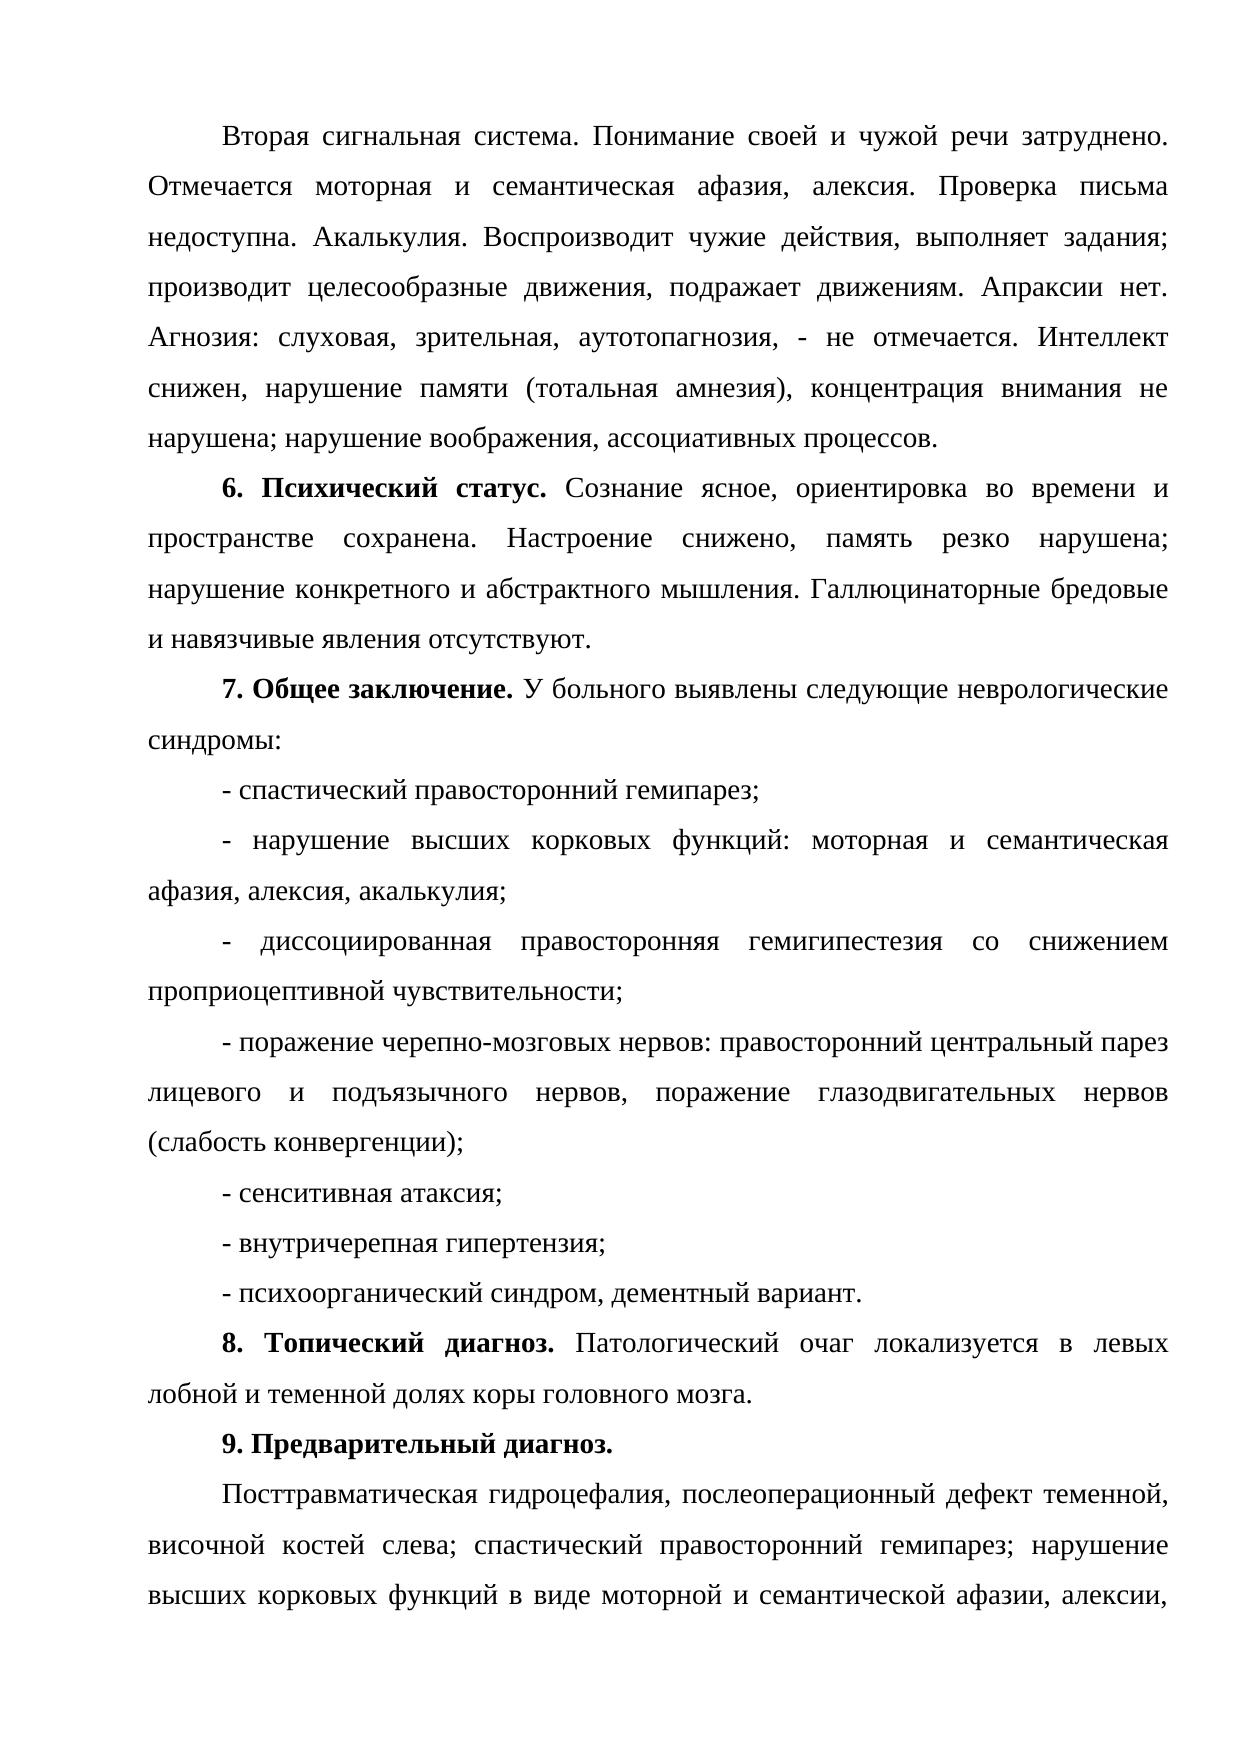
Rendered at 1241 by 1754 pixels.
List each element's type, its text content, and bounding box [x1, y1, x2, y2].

text - поражение черепно-мозговых нервов: правосторонний центральный парез лицевого и подъязычного нервов, поражение глазодвигательных нервов (слабость конвергенции); [148, 1024, 1169, 1158]
text 7. Общее заключение. У больного выявлены следующие неврологические синдромы: [148, 672, 1169, 755]
text - психоорганический синдром, дементный вариант. [148, 1275, 1169, 1309]
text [148, 1477, 1169, 1611]
text - спастический правосторонний гемипарез; [148, 772, 1169, 806]
text 6. Психический статус. Сознание ясное, ориентировка во времени и пространстве сохранена. Настроение снижено, память резко нарушена; нарушение конкретного и абстрактного мышления. Галлюцинаторные бредовые и навязчивые явления отсутствуют. [148, 470, 1169, 655]
text 9. Предварительный диагноз. [148, 1426, 1169, 1460]
text - внутричерепная гипертензия; [148, 1225, 1169, 1258]
text - диссоциированная правосторонняя гемигипестезия со снижением проприоцептивной чувствительности; [148, 923, 1169, 1007]
text - сенситивная атаксия; [148, 1175, 1169, 1208]
text Вторая сигнальная система. Понимание своей и чужой речи затруднено. Отмечается моторная и семантическая афазия, алексия. Проверка письма недоступна. Акалькулия. Воспроизводит чужие действия, выполняет задания; производит целесообразные движения, подражает движениям. Апраксии нет. Агнозия: слуховая, зрительная, аутотопагнозия, - не отмечается. Интеллект снижен, нарушение памяти (тотальная амнезия), концентрация внимания не нарушена; нарушение воображения, ассоциативных процессов. [148, 118, 1169, 453]
text - нарушение высших корковых функций: моторная и семантическая афазия, алексия, акалькулия; [148, 822, 1169, 906]
text 8. Топический диагноз. Патологический очаг локализуется в левых лобной и теменной долях коры головного мозга. [148, 1326, 1169, 1409]
